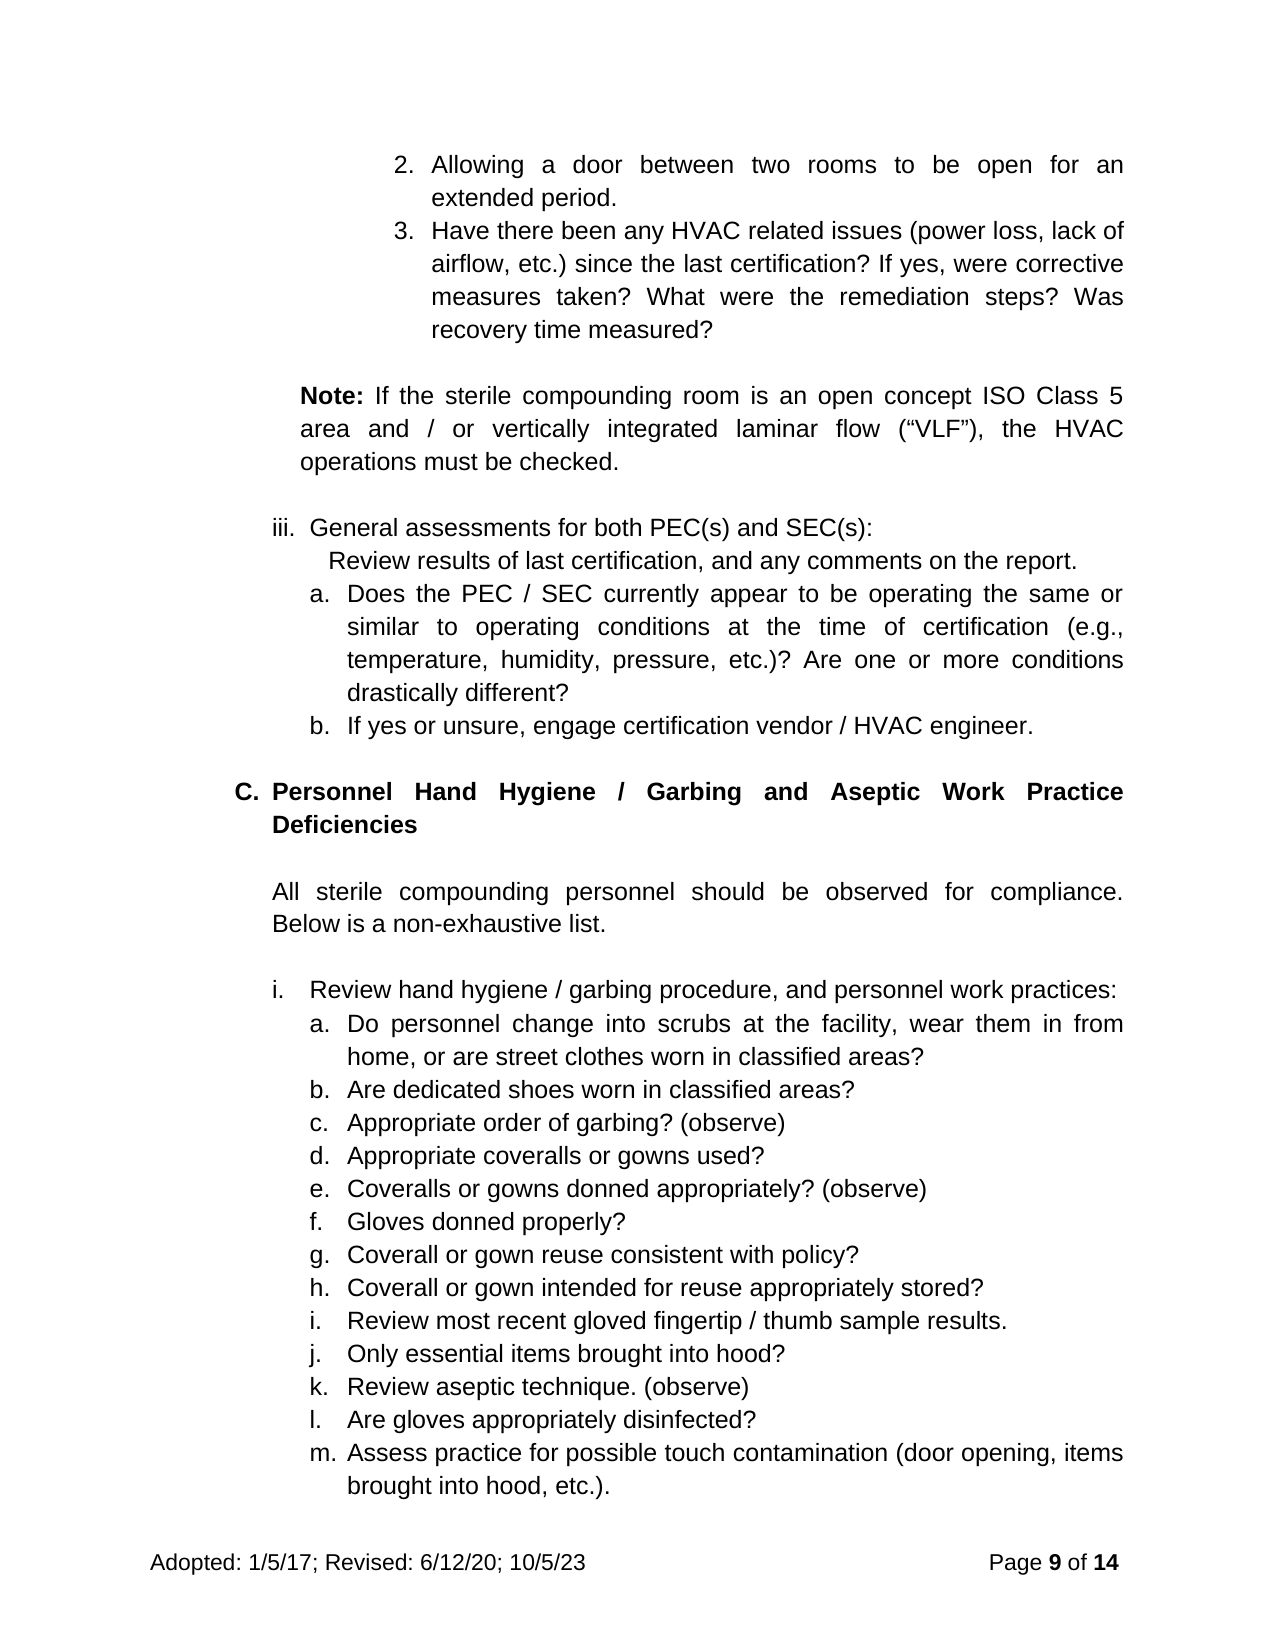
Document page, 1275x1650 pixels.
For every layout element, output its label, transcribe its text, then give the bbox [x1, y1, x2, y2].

list Gloves donned properly? [309, 1207, 1125, 1235]
list General assessments for both PEC(s) and SEC(s): [272, 513, 1125, 542]
list Personnel Hand Hygiene / Garbing and Aseptic Work Practice Deficiencies [234, 777, 1125, 839]
list Coveralls or gowns donned appropriately? (observe) [309, 1174, 1125, 1202]
list Review most recent gloved fingertip / thumb sample results. [309, 1306, 1125, 1334]
list Only essential items brought into hood? [309, 1339, 1125, 1367]
list Allowing a door between two rooms to be open for an extended period. [394, 150, 1125, 212]
list Assess practice for possible touch contamination (door opening, items brought into hood, etc.). [309, 1438, 1125, 1499]
list Have there been any HVAC related issues (power loss, lack of airflow, etc.) since the last certification? If yes, were corrective measures taken? What were the remediation steps? Was recovery time measured? [394, 216, 1125, 344]
text Note: If the sterile compounding room is an open concept ISO Class 5 area and / or vertically integrated laminar flow (“VLF”), the HVAC operations must be checked. [300, 381, 1125, 476]
list Are gloves appropriately disinfected? [309, 1405, 1125, 1433]
list Does the PEC / SEC currently appear to be operating the same or similar to operating conditions at the time of certification (e.g., temperature, humidity, pressure, etc.)? Are one or more conditions drastically different? [309, 579, 1125, 707]
list If yes or unsure, engage certification vendor / HVAC engineer. [309, 711, 1125, 740]
list Appropriate coveralls or gowns used? [309, 1141, 1125, 1169]
list Appropriate order of garbing? (observe) [309, 1108, 1125, 1136]
text Review results of last certification, and any comments on the report. [300, 546, 1125, 575]
list Coverall or gown reuse consistent with policy? [309, 1240, 1125, 1268]
list Review hand hygiene / garbing procedure, and personnel work practices: [272, 976, 1125, 1004]
list Coverall or gown intended for reuse appropriately stored? [309, 1273, 1125, 1301]
list Are dedicated shoes worn in classified areas? [309, 1074, 1125, 1103]
list Do personnel change into scrubs at the facility, wear them in from home, or are street clothes worn in classified areas? [309, 1008, 1125, 1070]
list Review aseptic technique. (observe) [309, 1372, 1125, 1401]
text All sterile compounding personnel should be observed for compliance. Below is a non-exhaustive list. [272, 876, 1125, 938]
